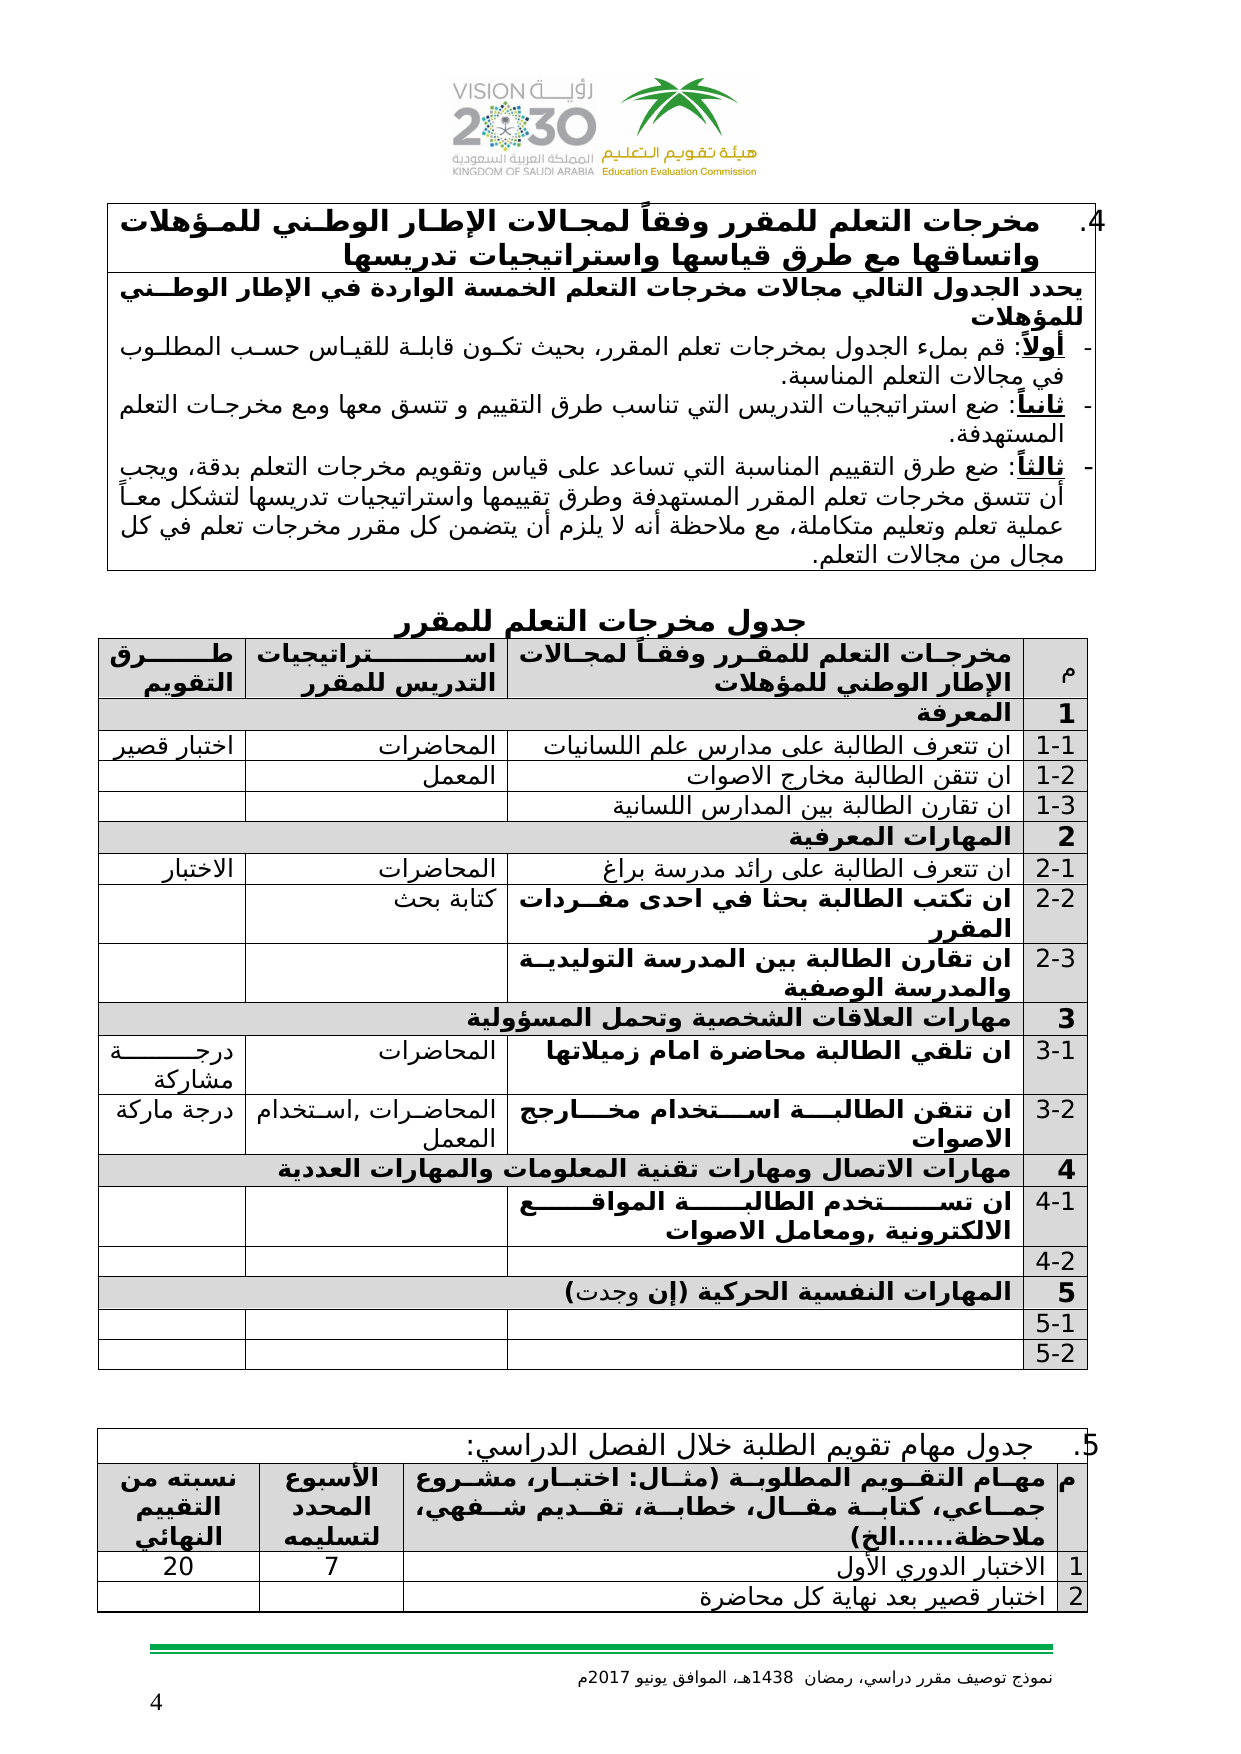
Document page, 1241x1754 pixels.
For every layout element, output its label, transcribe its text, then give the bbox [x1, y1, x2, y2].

table_cell كتابة بحث [246, 885, 507, 943]
table_cell ان تكتب الطالبة بحثا في احدى مفردات المقرر [508, 885, 1023, 943]
table_header مخرجات التعلم للمقرر وفقاً لمجالات الإطار الوطني للمؤهلات [508, 639, 1023, 697]
table_cell الاختبار الدوري الأول [404, 1552, 1057, 1581]
table_cell 3 [1024, 1003, 1087, 1035]
table_cell 1-1 [1024, 731, 1087, 760]
table_cell المحاضرات ,استخدام المعمل [246, 1095, 507, 1154]
table_cell 4-1 [1024, 1187, 1087, 1246]
table_cell 4 [1024, 1155, 1087, 1186]
table_cell [246, 944, 507, 1002]
table_cell [508, 1340, 1023, 1369]
table_cell [99, 1187, 245, 1246]
table_cell م [1058, 1464, 1087, 1551]
table_cell 2 [1024, 822, 1087, 853]
text جدول مخرجات التعلم للمقرر [150, 604, 1053, 638]
table_cell المحاضرات [246, 854, 507, 883]
table_header جدول مهام تقويم الطلبة خلال الفصل الدراسي: [98, 1429, 1087, 1462]
table_cell المعمل [246, 761, 507, 791]
table_cell [99, 792, 245, 821]
table_cell المحاضرات [246, 1036, 507, 1094]
table_cell الاختبار [99, 854, 245, 883]
table_cell 3-1 [1024, 1036, 1087, 1094]
table_cell ان تتعرف الطالبة على مدارس علم اللسانيات [508, 731, 1023, 760]
table_cell [246, 1187, 507, 1246]
table_cell المهارات النفسية الحركية (إن وجدت) [99, 1277, 1023, 1308]
table_cell 2-2 [1024, 885, 1087, 943]
table_cell نسبته من التقييم النهائي [98, 1464, 259, 1551]
table_cell 7 [260, 1552, 403, 1581]
table_cell ان تتقن الطالبة مخارج الاصوات [508, 761, 1023, 791]
table_cell [99, 761, 245, 791]
table_cell 1-3 [1024, 792, 1087, 821]
table_cell درجة مشاركة [99, 1036, 245, 1094]
table_cell 1 [1024, 699, 1087, 730]
table_cell [246, 1340, 507, 1369]
table_cell [98, 1582, 259, 1611]
table_cell 1-2 [1024, 761, 1087, 791]
table_cell 1 [1058, 1552, 1087, 1581]
table_cell المعرفة [99, 699, 1023, 730]
table_cell 2 [1058, 1582, 1087, 1611]
table_cell [508, 1310, 1023, 1339]
table_cell اختبار قصير بعد نهاية كل محاضرة [404, 1582, 1057, 1611]
table_cell المحاضرات [246, 731, 507, 760]
table_cell مهارات الاتصال ومهارات تقنية المعلومات والمهارات العددية [99, 1155, 1023, 1186]
table_cell [246, 792, 507, 821]
table_cell ان تقارن الطالبة بين المدرسة التوليدية والمدرسة الوصفية [508, 944, 1023, 1002]
table_cell يحدد الجدول التالي مجالات مخرجات التعلم الخمسة الواردة في الإطار الوطني للمؤهلات أولاً: قم بملء الجدول بمخرجات تعلم المقرر، بحيث تكون قابلة للقياس حسب المطلوب في مجالات التعلم المناسبة. ثانياً: ضع استراتيجيات التدريس التي تناسب طرق التقييم و تتسق معها ومع مخرجات التعلم المستهدفة. ثالثاً: ضع طرق التقييم المناسبة التي تساعد على قياس وتقويم مخرجات التعلم بدقة، ويجب أن تتسق مخرجات تعلم المقرر المستهدفة وطرق تقييمها واستراتيجيات تدريسها لتشكل معاً عملية تعلم وتعليم متكاملة، مع ملاحظة أنه لا يلزم أن يتضمن كل مقرر مخرجات تعلم في كل مجال من مجالات التعلم. [108, 273, 1095, 569]
table_cell 5-2 [1024, 1340, 1087, 1369]
table_cell اختبار قصير [99, 731, 245, 760]
table_cell 2-3 [1024, 944, 1087, 1002]
table_cell ان تتقن الطالبة استخدام مخارجج الاصوات [508, 1095, 1023, 1154]
table_header طرق التقويم [99, 639, 245, 697]
table_cell [260, 1582, 403, 1611]
table_cell درجة ماركة [99, 1095, 245, 1154]
table_cell 5 [1024, 1277, 1087, 1308]
table_cell [99, 1340, 245, 1369]
table_cell [99, 885, 245, 943]
table_header استراتيجيات التدريس للمقرر [246, 639, 507, 697]
table_cell 4-2 [1024, 1247, 1087, 1276]
table_cell ان تقارن الطالبة بين المدارس اللسانية [508, 792, 1023, 821]
table_cell [99, 944, 245, 1002]
table_cell [99, 1247, 245, 1276]
table_cell [246, 1310, 507, 1339]
table_cell ان تتعرف الطالبة على رائد مدرسة براغ [508, 854, 1023, 883]
table_cell [246, 1247, 507, 1276]
table_cell مهارات العلاقات الشخصية وتحمل المسؤولية [99, 1003, 1023, 1035]
table_cell 2-1 [1024, 854, 1087, 883]
table_cell ان تلقي الطالبة محاضرة امام زميلاتها [508, 1036, 1023, 1094]
table_cell 3-2 [1024, 1095, 1087, 1154]
table_header مخرجات التعلم للمقرر وفقاً لمجالات الإطار الوطني للمؤهلات واتساقها مع طرق قياسها واستراتيجيات تدريسها [108, 204, 1095, 272]
table_cell الأسبوع المحدد لتسليمه [260, 1464, 403, 1551]
picture [443, 75, 760, 175]
table_cell ان تستخدم الطالبة المواقع الالكترونية ,ومعامل الاصوات [508, 1187, 1023, 1246]
table_cell مهام التقويم المطلوبة (مثال: اختبار، مشروع جماعي، كتابة مقال، خطابة، تقديم شفهي، ملاحظة......الخ) [404, 1464, 1057, 1551]
table_cell 5-1 [1024, 1310, 1087, 1339]
table_cell 20 [98, 1552, 259, 1581]
table_cell المهارات المعرفية [99, 822, 1023, 853]
table_header م [1024, 639, 1087, 697]
table_cell [508, 1247, 1023, 1276]
table_cell [99, 1310, 245, 1339]
